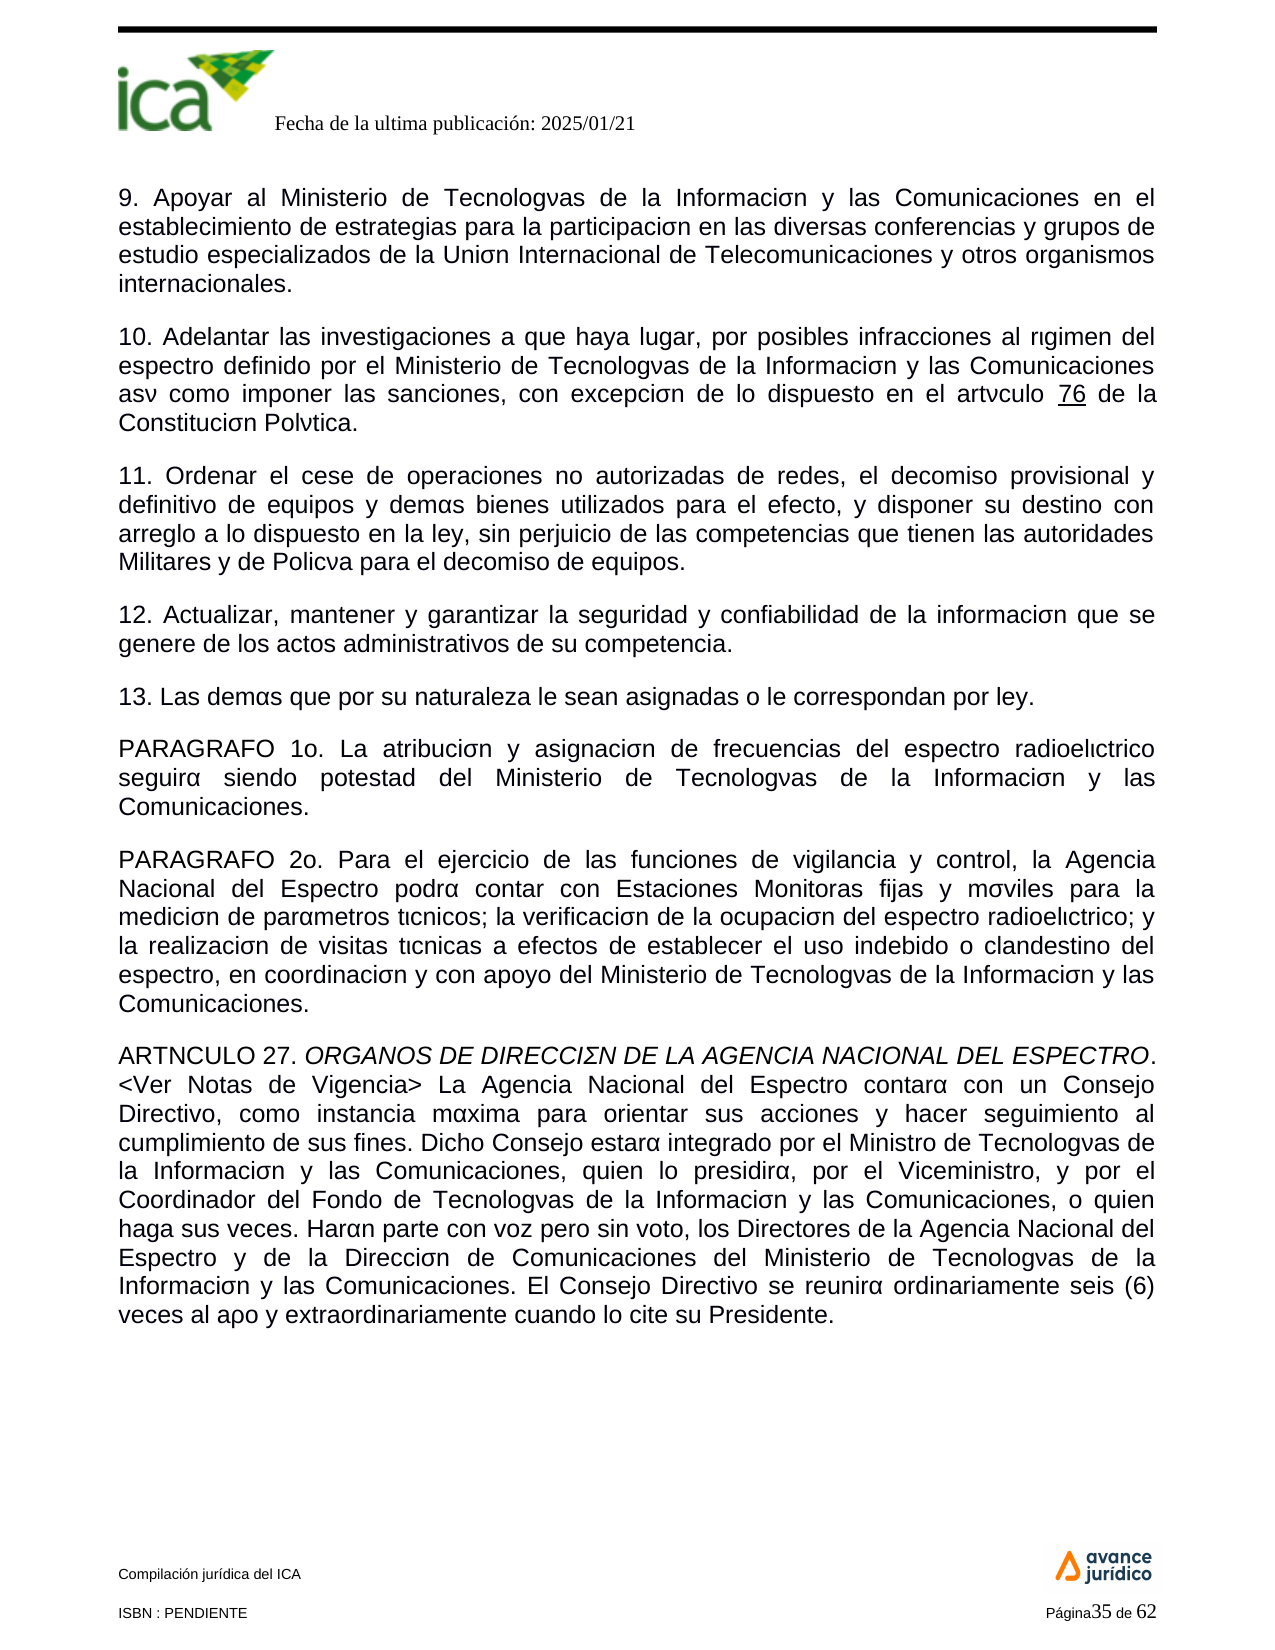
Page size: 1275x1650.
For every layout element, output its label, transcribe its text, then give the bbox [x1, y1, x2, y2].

text PARΑGRAFO 2o. Para el ejercicio de las funciones de vigilancia y control, la Agencia Nacional del Espectro podrα contar con Estaciones Monitoras fijas y mσviles para la mediciσn de parαmetros tιcnicos; la verificaciσn de la ocupaciσn del espectro radioelιctrico; y la realizaciσn de visitas tιcnicas a efectos de establecer el uso indebido o clandestino del espectro, en coordinaciσn y con apoyo del Ministerio de Tecnologνas de la Informaciσn y las Comunicaciones. [118, 845, 1157, 1017]
text 13. Las demαs que por su naturaleza le sean asignadas o le correspondan por ley. [118, 682, 1157, 710]
text 12. Actualizar, mantener y garantizar la seguridad y confiabilidad de la informaciσn que se genere de los actos administrativos de su competencia. [118, 600, 1157, 658]
text 10. Adelantar las investigaciones a que haya lugar, por posibles infracciones al rιgimen del espectro definido por el Ministerio de Tecnologνas de la Informaciσn y las Comunicaciones asν como imponer las sanciones, con excepciσn de lo dispuesto en el artνculo 76 de la Constituciσn Polνtica. [118, 322, 1157, 437]
text &$ARTΝCULO 27. ORGANOS DE DIRECCIΣN DE LA AGENCIA NACIONAL DEL ESPECTRO. <Ver Notas de Vigencia> La Agencia Nacional del Espectro contarα con un Consejo Directivo, como instancia mαxima para orientar sus acciones y hacer seguimiento al cumplimiento de sus fines. Dicho Consejo estarα integrado por el Ministro de Tecnologνas de la Informaciσn y las Comunicaciones, quien lo presidirα, por el Viceministro, y por el Coordinador del Fondo de Tecnologνas de la Informaciσn y las Comunicaciones, o quien haga sus veces. Harαn parte con voz pero sin voto, los Directores de la Agencia Nacional del Espectro y de la Direcciσn de Comunicaciones del Ministerio de Tecnologνas de la Informaciσn y las Comunicaciones. El Consejo Directivo se reunirα ordinariamente seis (6) veces al aρo y extraordinariamente cuando lo cite su Presidente. [118, 1041, 1157, 1329]
text PARΑGRAFO 1o. La atribuciσn y asignaciσn de frecuencias del espectro radioelιctrico seguirα siendo potestad del Ministerio de Tecnologνas de la Informaciσn y las Comunicaciones. [118, 734, 1157, 821]
text 9. Apoyar al Ministerio de Tecnologνas de la Informaciσn y las Comunicaciones en el establecimiento de estrategias para la participaciσn en las diversas conferencias y grupos de estudio especializados de la Uniσn Internacional de Telecomunicaciones y otros organismos internacionales. [118, 183, 1157, 298]
text 11. Ordenar el cese de operaciones no autorizadas de redes, el decomiso provisional y definitivo de equipos y demαs bienes utilizados para el efecto, y disponer su destino con arreglo a lo dispuesto en la ley, sin perjuicio de las competencias que tienen las autoridades Militares y de Policνa para el decomiso de equipos. [118, 461, 1157, 576]
